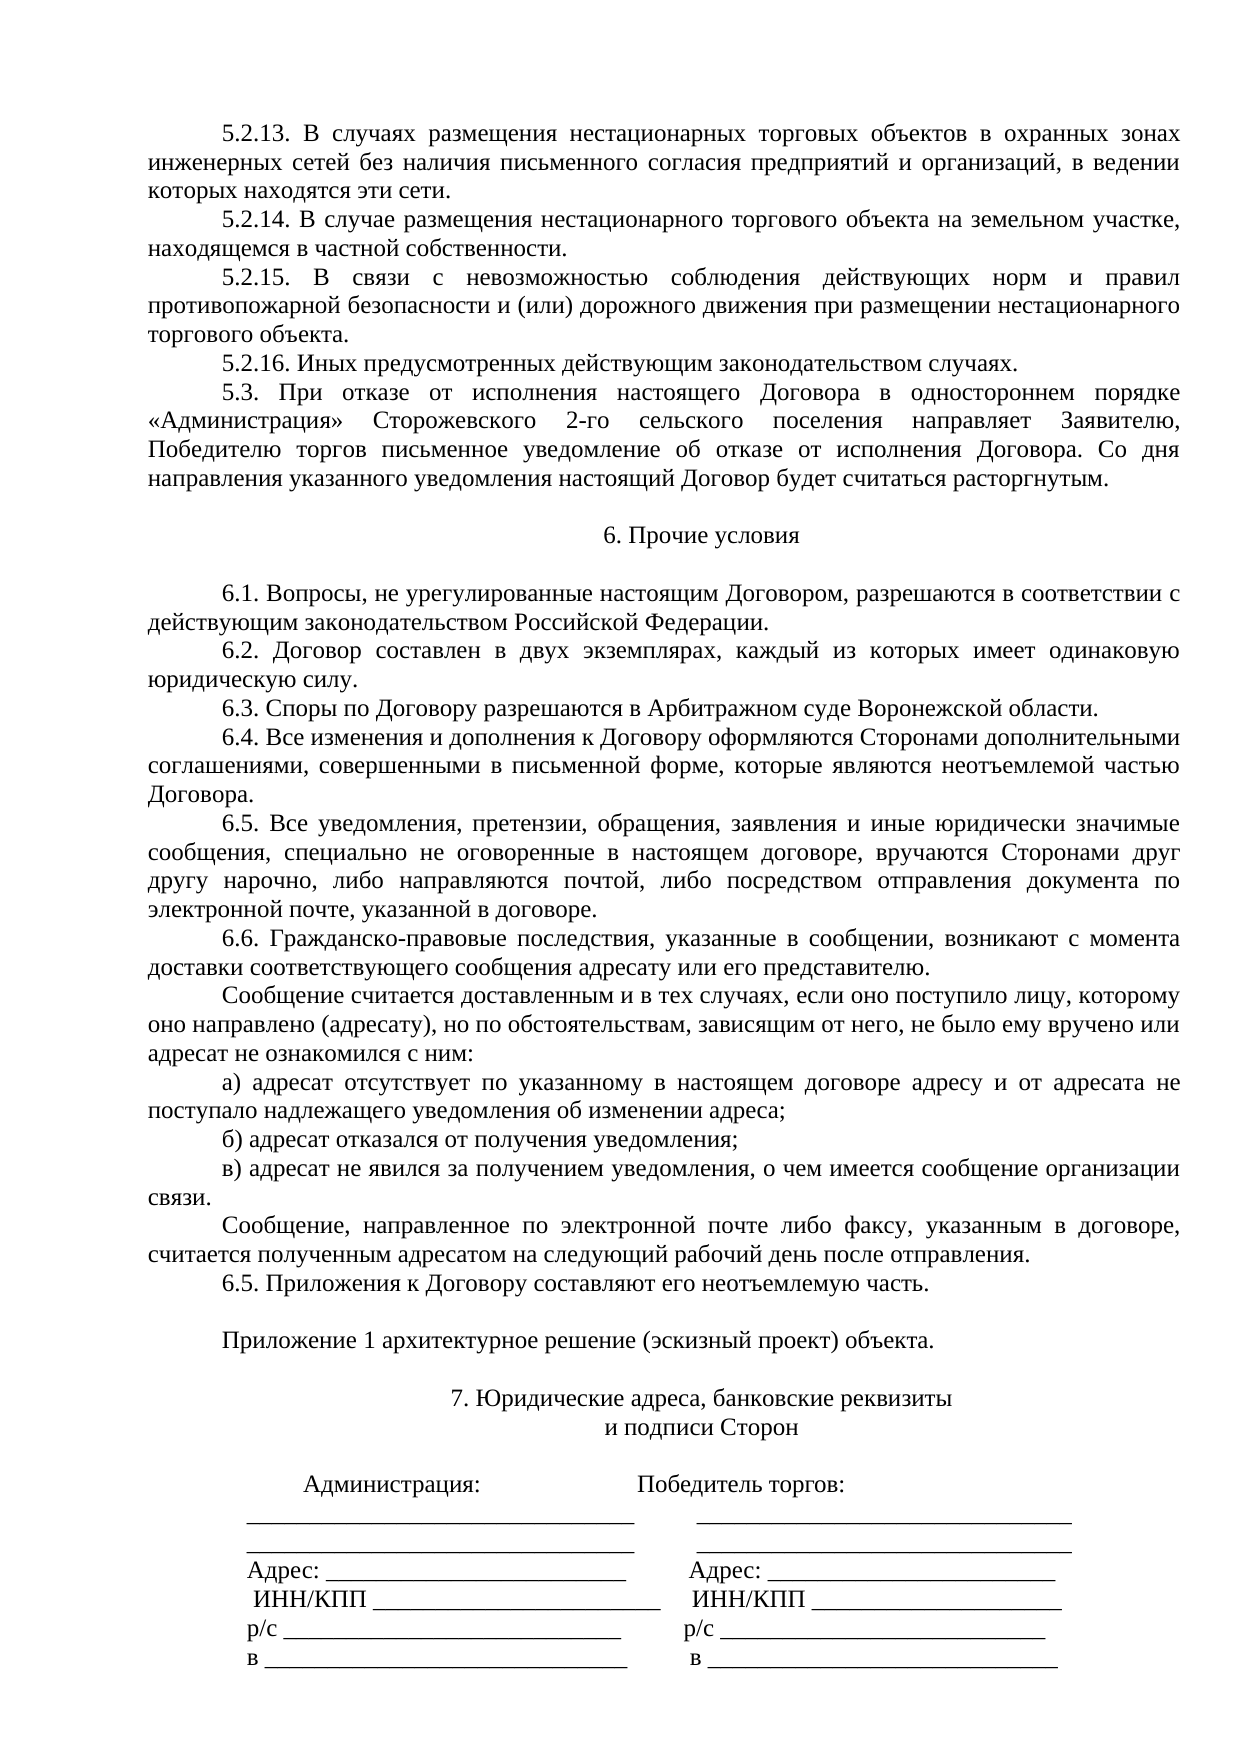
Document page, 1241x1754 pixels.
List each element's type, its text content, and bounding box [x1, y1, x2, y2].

text Сообщение считается доставленным и в тех случаях, если оно поступило лицу, которому оно направлено (адресату), но по обстоятельствам, зависящим от него, не было ему вручено или адресат не ознакомился с ним: [148, 981, 1181, 1067]
subtitle в _____________________________ в ____________________________ [148, 1642, 1181, 1671]
text 6.1. Вопросы, не урегулированные настоящим Договором, разрешаются в соответствии с действующим законодательством Российской Федерации. [148, 578, 1181, 636]
subtitle _______________________________ ______________________________ [148, 1498, 1181, 1527]
text 5.2.15. В связи с невозможностью соблюдения действующих норм и правил противопожарной безопасности и (или) дорожного движения при размещении нестационарного торгового объекта. [148, 262, 1181, 348]
text в) адресат не явился за получением уведомления, о чем имеется сообщение организации связи. [148, 1153, 1181, 1211]
text б) адресат отказался от получения уведомления; [148, 1124, 1181, 1153]
text 6.5. Все уведомления, претензии, обращения, заявления и иные юридически значимые сообщения, специально не оговоренные в настоящем договоре, вручаются Сторонами друг другу нарочно, либо направляются почтой, либо посредством отправления документа по электронной почте, указанной в договоре. [148, 808, 1181, 923]
text Приложение 1 архитектурное решение (эскизный проект) объекта. [148, 1326, 1181, 1354]
subtitle Администрация: Победитель торгов: [148, 1469, 1181, 1498]
text 6.4. Все изменения и дополнения к Договору оформляются Сторонами дополнительными соглашениями, совершенными в письменной форме, которые являются неотъемлемой частью Договора. [148, 722, 1181, 808]
text а) адресат отсутствует по указанному в настоящем договоре адресу и от адресата не поступало надлежащего уведомления об изменении адреса; [148, 1067, 1181, 1124]
text 5.2.14. В случае размещения нестационарного торгового объекта на земельном участке, находящемся в частной собственности. [148, 204, 1181, 262]
text 5.2.13. В случаях размещения нестационарных торговых объектов в охранных зонах инженерных сетей без наличия письменного согласия предприятий и организаций, в ведении которых находятся эти сети. [148, 118, 1181, 204]
subtitle _______________________________ ______________________________ [148, 1527, 1181, 1556]
text 6.5. Приложения к Договору составляют его неотъемлемую часть. [148, 1268, 1181, 1297]
text и подписи Сторон [148, 1412, 1181, 1441]
text 6. Прочие условия [148, 521, 1181, 549]
text 5.2.16. Иных предусмотренных действующим законодательством случаях. [148, 348, 1181, 377]
text 6.3. Споры по Договору разрешаются в Арбитражном суде Воронежской области. [148, 693, 1181, 722]
text 6.2. Договор составлен в двух экземплярах, каждый из которых имеет одинаковую юридическую силу. [148, 636, 1181, 693]
subtitle р/с ___________________________ р/с __________________________ [148, 1613, 1181, 1642]
subtitle ИНН/КПП _______________________ ИНН/КПП ____________________ [148, 1584, 1181, 1613]
text 6.6. Гражданско-правовые последствия, указанные в сообщении, возникают с момента доставки соответствующего сообщения адресату или его представителю. [148, 923, 1181, 981]
subtitle Адрес: ________________________ Адрес: _______________________ [148, 1556, 1181, 1584]
text 5.3. При отказе от исполнения настоящего Договора в одностороннем порядке «Администрация» Сторожевского 2-го сельского поселения направляет Заявителю, Победителю торгов письменное уведомление об отказе от исполнения Договора. Со дня направления указанного уведомления настоящий Договор будет считаться расторгнутым. [148, 377, 1181, 492]
text Сообщение, направленное по электронной почте либо факсу, указанным в договоре, считается полученным адресатом на следующий рабочий день после отправления. [148, 1211, 1181, 1268]
text 7. Юридические адреса, банковские реквизиты [148, 1383, 1181, 1412]
